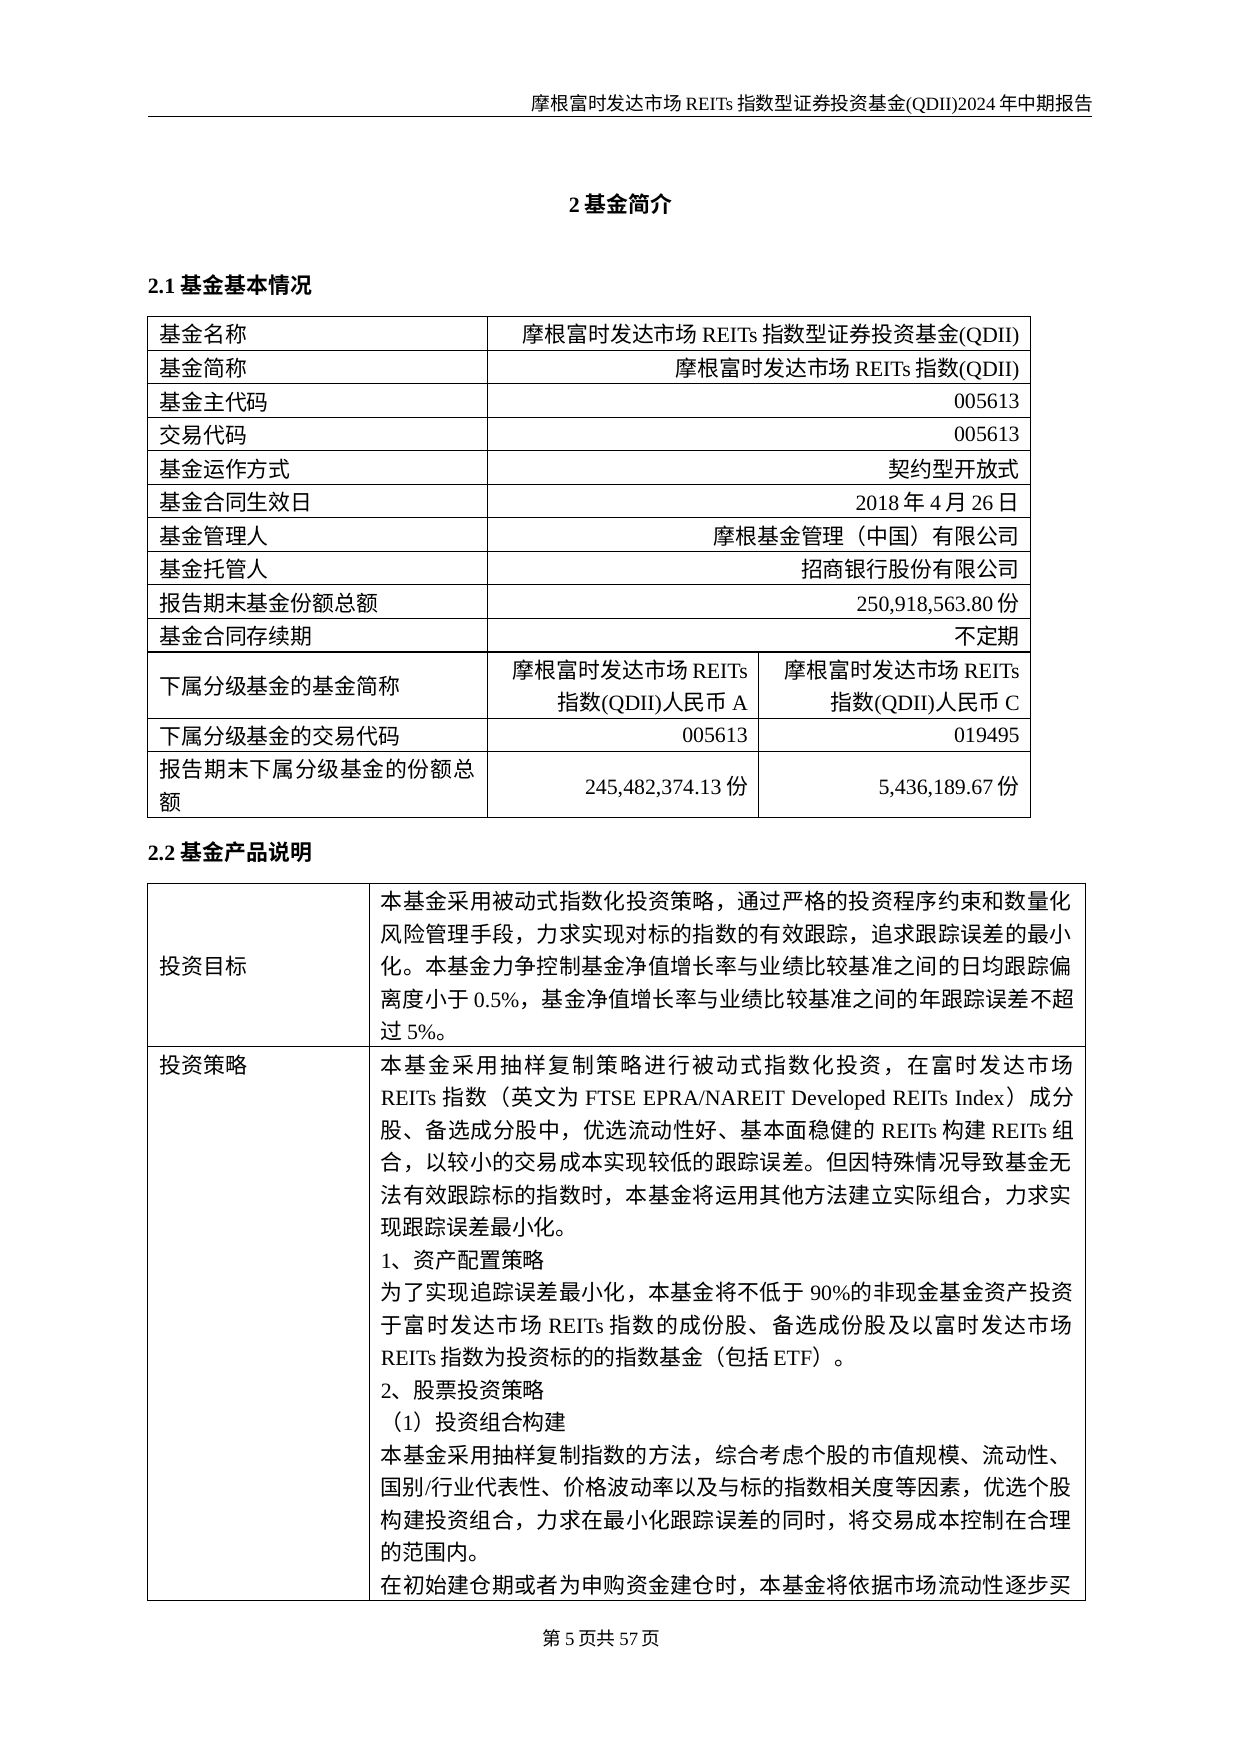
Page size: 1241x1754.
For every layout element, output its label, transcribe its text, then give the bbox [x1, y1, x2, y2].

table_header 投资目标 [148, 884, 369, 1046]
table_cell 基金合同生效日 [148, 485, 487, 517]
table_cell 摩根基金管理（中国）有限公司 [488, 518, 1030, 551]
table_cell 招商银行股份有限公司 [488, 552, 1030, 584]
table_cell 契约型开放式 [488, 451, 1030, 484]
table_cell 基金托管人 [148, 552, 487, 584]
table_cell 报告期末下属分级基金的份额总额 [148, 752, 487, 817]
table_cell 下属分级基金的交易代码 [148, 719, 487, 751]
table_cell 投资策略 [148, 1047, 369, 1600]
table_cell 245,482,374.13份 [488, 752, 758, 817]
table_cell 摩根富时发达市场REITs指数(QDII)人民币A [488, 653, 758, 717]
subtitle 2.2 基金产品说明 [148, 834, 1092, 867]
table_cell 005613 [488, 384, 1030, 417]
subtitle 2.1 基金基本情况 [148, 268, 1092, 300]
table_cell 报告期末基金份额总额 [148, 585, 487, 618]
table_cell 019495 [759, 719, 1030, 751]
table_cell 250,918,563.80份 [488, 585, 1030, 618]
table_cell 基金运作方式 [148, 451, 487, 484]
table_cell 5,436,189.67份 [759, 752, 1030, 817]
table_cell 交易代码 [148, 418, 487, 450]
table_header 本基金采用被动式指数化投资策略，通过严格的投资程序约束和数量化风险管理手段，力求实现对标的指数的有效跟踪，追求跟踪误差的最小化。本基金力争控制基金净值增长率与业绩比较基准之间的日均跟踪偏离度小于0.5%，基金净值增长率与业绩比较基准之间的年跟踪误差不超过5%。 [370, 884, 1085, 1046]
table_cell 005613 [488, 418, 1030, 450]
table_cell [370, 1047, 1085, 1600]
table_cell 基金合同存续期 [148, 619, 487, 651]
table_cell 基金简称 [148, 351, 487, 383]
table_cell 基金主代码 [148, 384, 487, 417]
table_cell 摩根富时发达市场REITs指数(QDII)人民币C [759, 653, 1030, 717]
table_header 摩根富时发达市场REITs指数型证券投资基金(QDII) [488, 317, 1030, 349]
table_cell 不定期 [488, 619, 1030, 651]
table_cell 2018年4月26日 [488, 485, 1030, 517]
table_cell 下属分级基金的基金简称 [148, 653, 487, 717]
table_cell 摩根富时发达市场REITs指数(QDII) [488, 351, 1030, 383]
subtitle 2基金简介 [148, 187, 1092, 219]
table_cell 基金管理人 [148, 518, 487, 551]
table_cell 005613 [488, 719, 758, 751]
table_header 基金名称 [148, 317, 487, 349]
